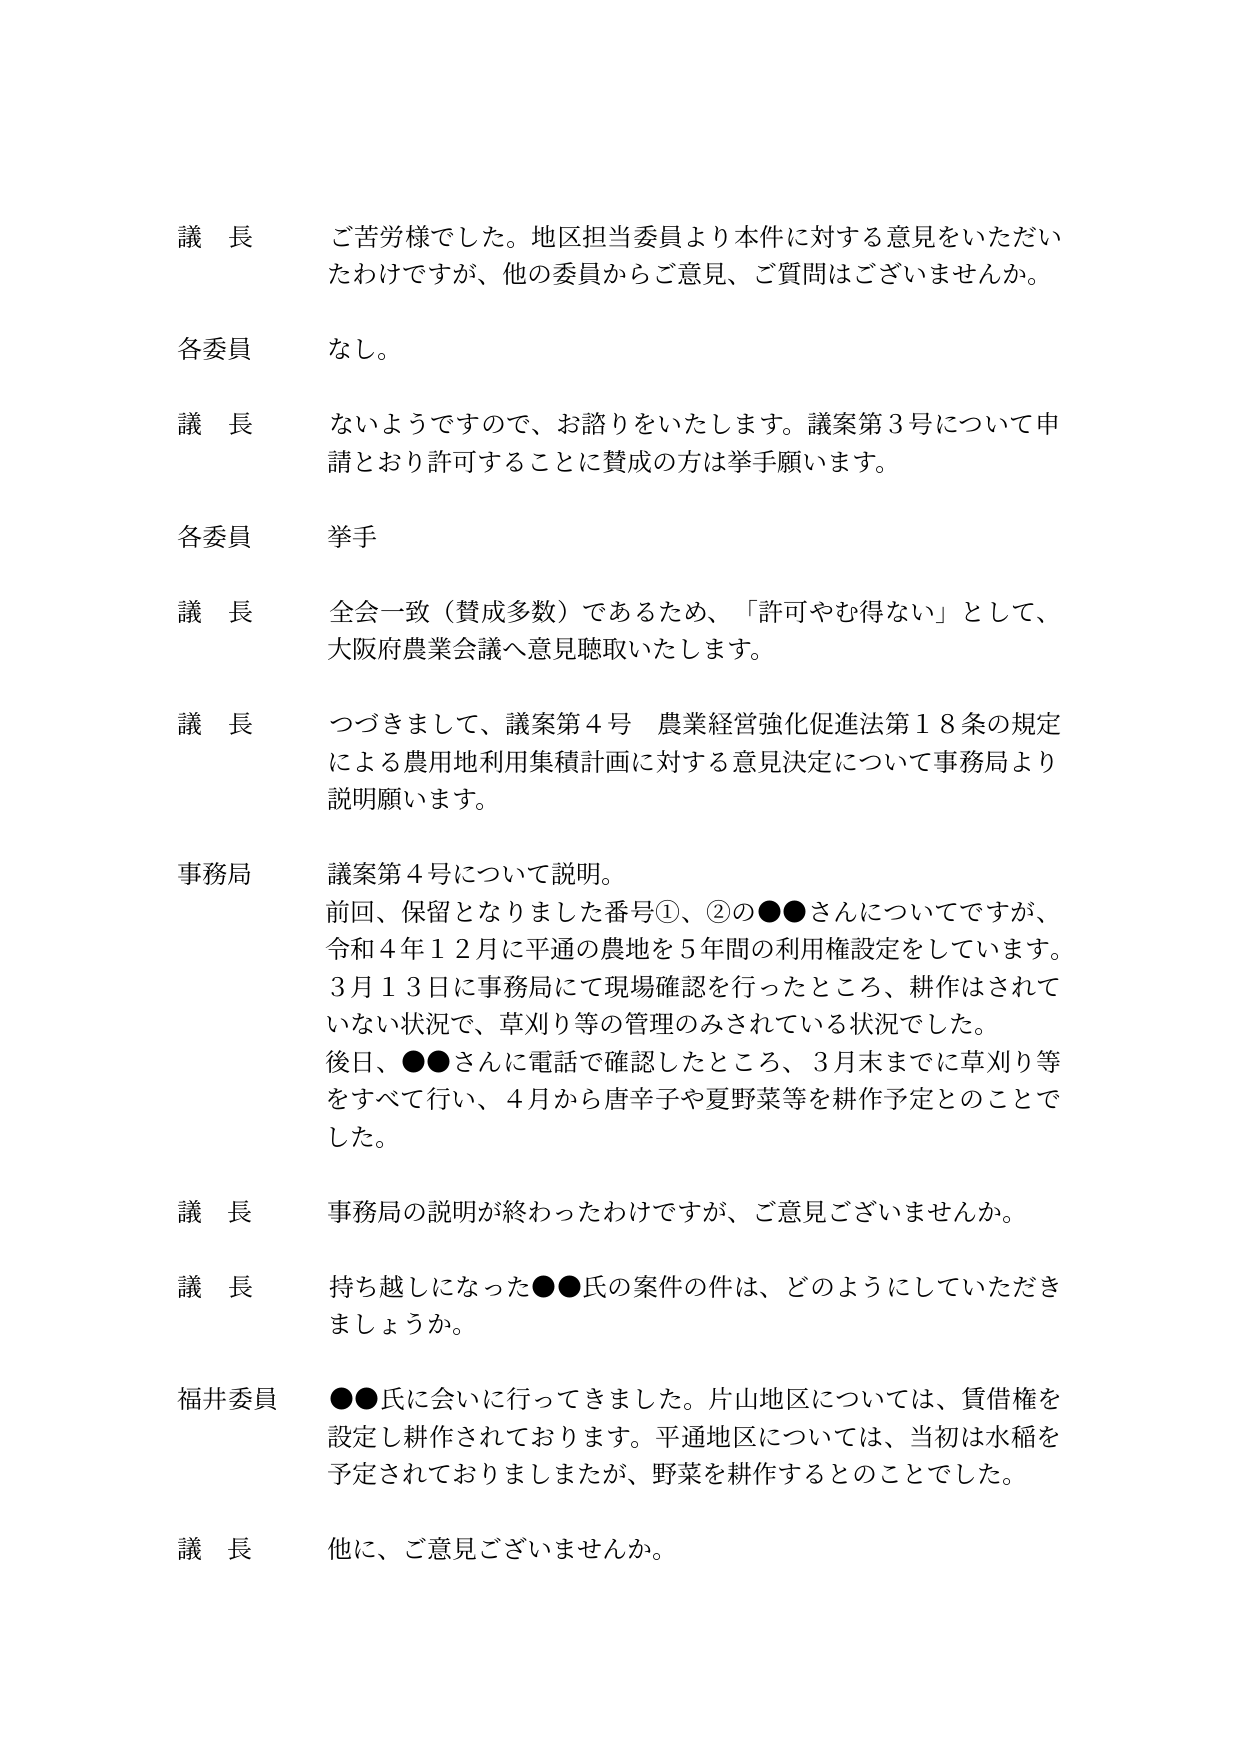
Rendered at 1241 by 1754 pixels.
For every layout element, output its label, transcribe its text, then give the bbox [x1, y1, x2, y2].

text 議 長 他に、ご意見ございませんか。 [177, 1529, 1063, 1567]
text 前回、保留となりました番号①、②の●●さんについてですが、令和４年１２月に平通の農地を５年間の利用権設定をしています。 [325, 892, 1063, 967]
text 後日、●●さんに電話で確認したところ、３月末までに草刈り等をすべて行い、４月から唐辛子や夏野菜等を耕作予定とのことでした。 [325, 1042, 1063, 1154]
text 各委員 挙手 [177, 517, 1063, 554]
text 議 長 ご苦労様でした。地区担当委員より本件に対する意見をいただいたわけですが、他の委員からご意見、ご質問はございませんか。 [177, 217, 1063, 292]
text 各委員 なし。 [177, 329, 1063, 367]
text 議 長 つづきまして、議案第４号 農業経営強化促進法第１８条の規定による農用地利用集積計画に対する意見決定について事務局より説明願います。 [177, 704, 1063, 817]
text 議 長 全会一致（賛成多数）であるため、「許可やむ得ない」として、大阪府農業会議へ意見聴取いたします。 [177, 592, 1063, 667]
text 議 長 ないようですので、お諮りをいたします。議案第３号について申請とおり許可することに賛成の方は挙手願います。 [177, 404, 1063, 479]
text 議 長 持ち越しになった●●氏の案件の件は、どのようにしていただきましょうか。 [177, 1267, 1063, 1342]
text 事務局 議案第４号について説明。 [177, 854, 1063, 892]
text ３月１３日に事務局にて現場確認を行ったところ、耕作はされていない状況で、草刈り等の管理のみされている状況でした。 [325, 967, 1063, 1042]
text 福井委員 ●●氏に会いに行ってきました。片山地区については、賃借権を設定し耕作されております。平通地区については、当初は水稲を予定されておりましまたが、野菜を耕作するとのことでした。 [177, 1379, 1063, 1492]
text 議 長 事務局の説明が終わったわけですが、ご意見ございませんか。 [177, 1192, 1063, 1229]
